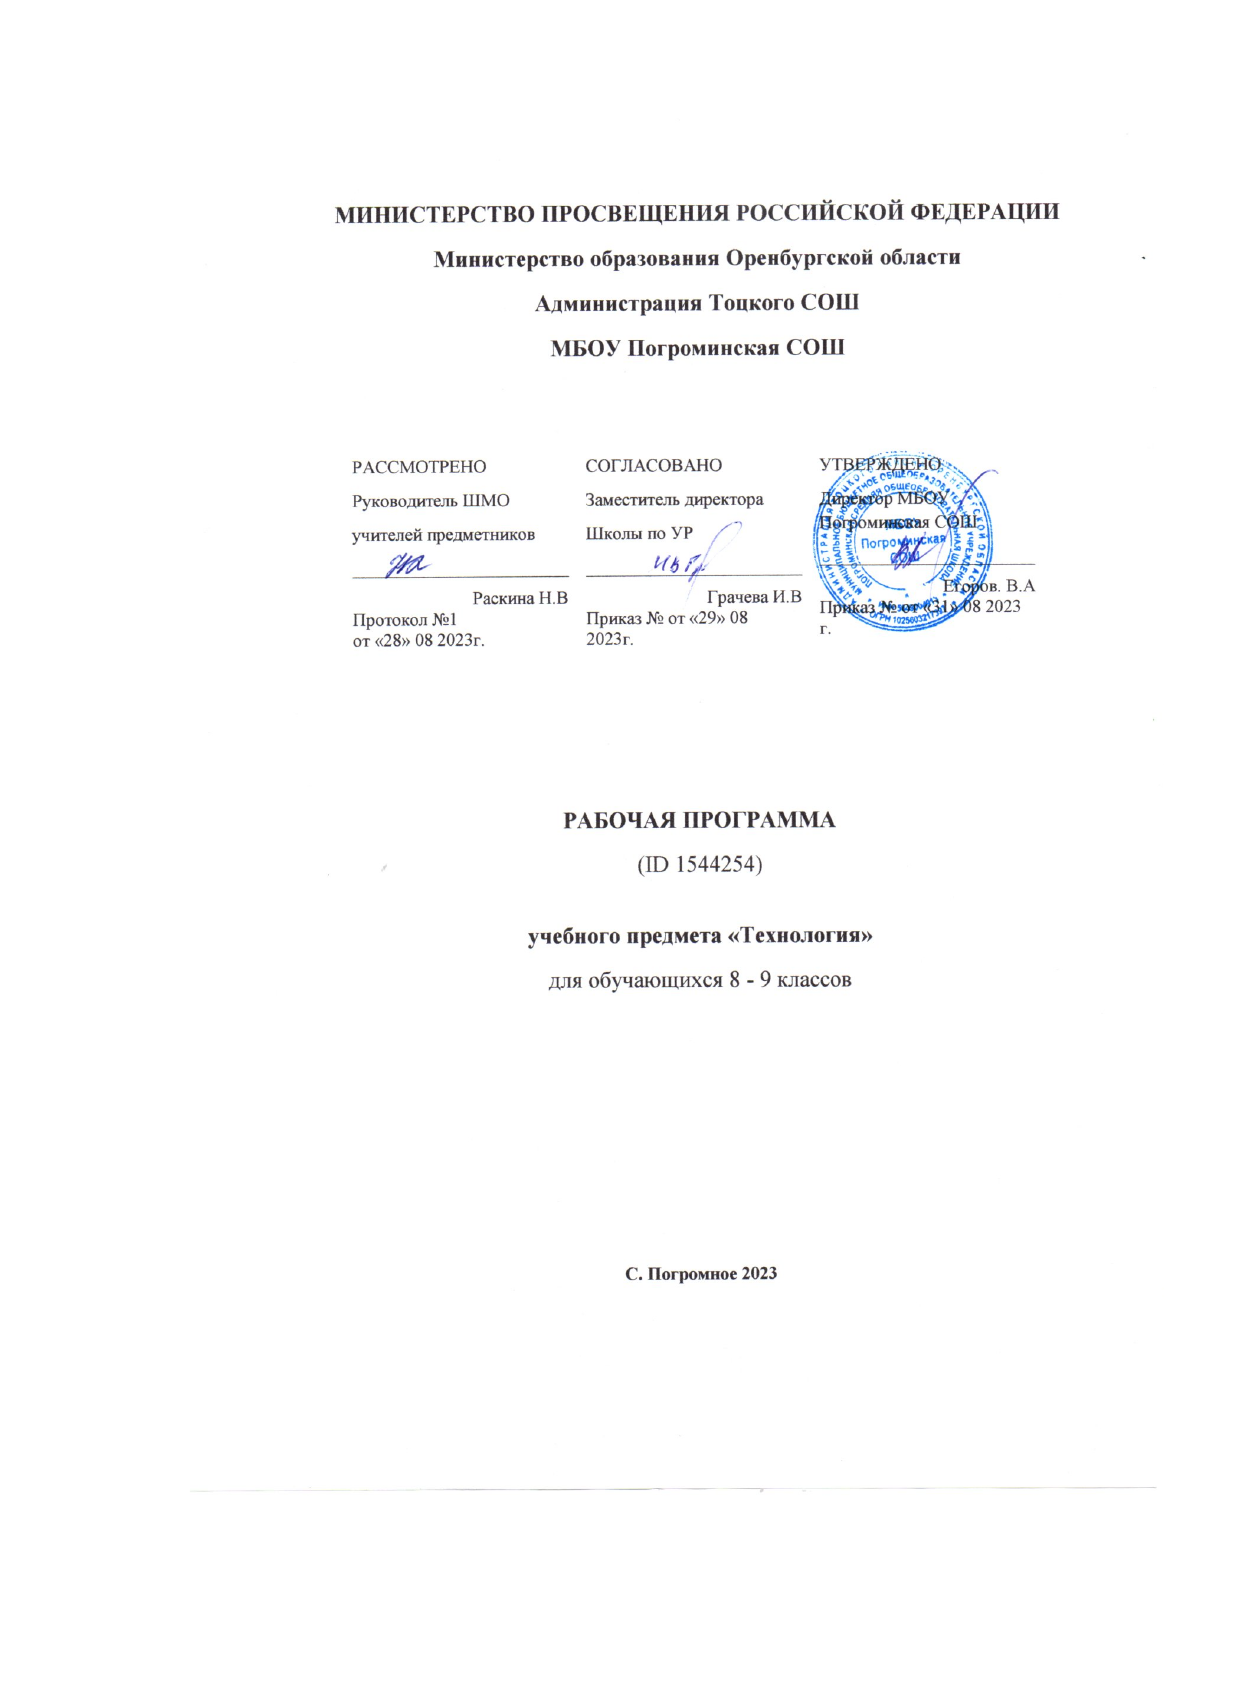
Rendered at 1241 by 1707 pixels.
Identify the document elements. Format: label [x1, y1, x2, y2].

picture [189, 118, 1165, 1496]
